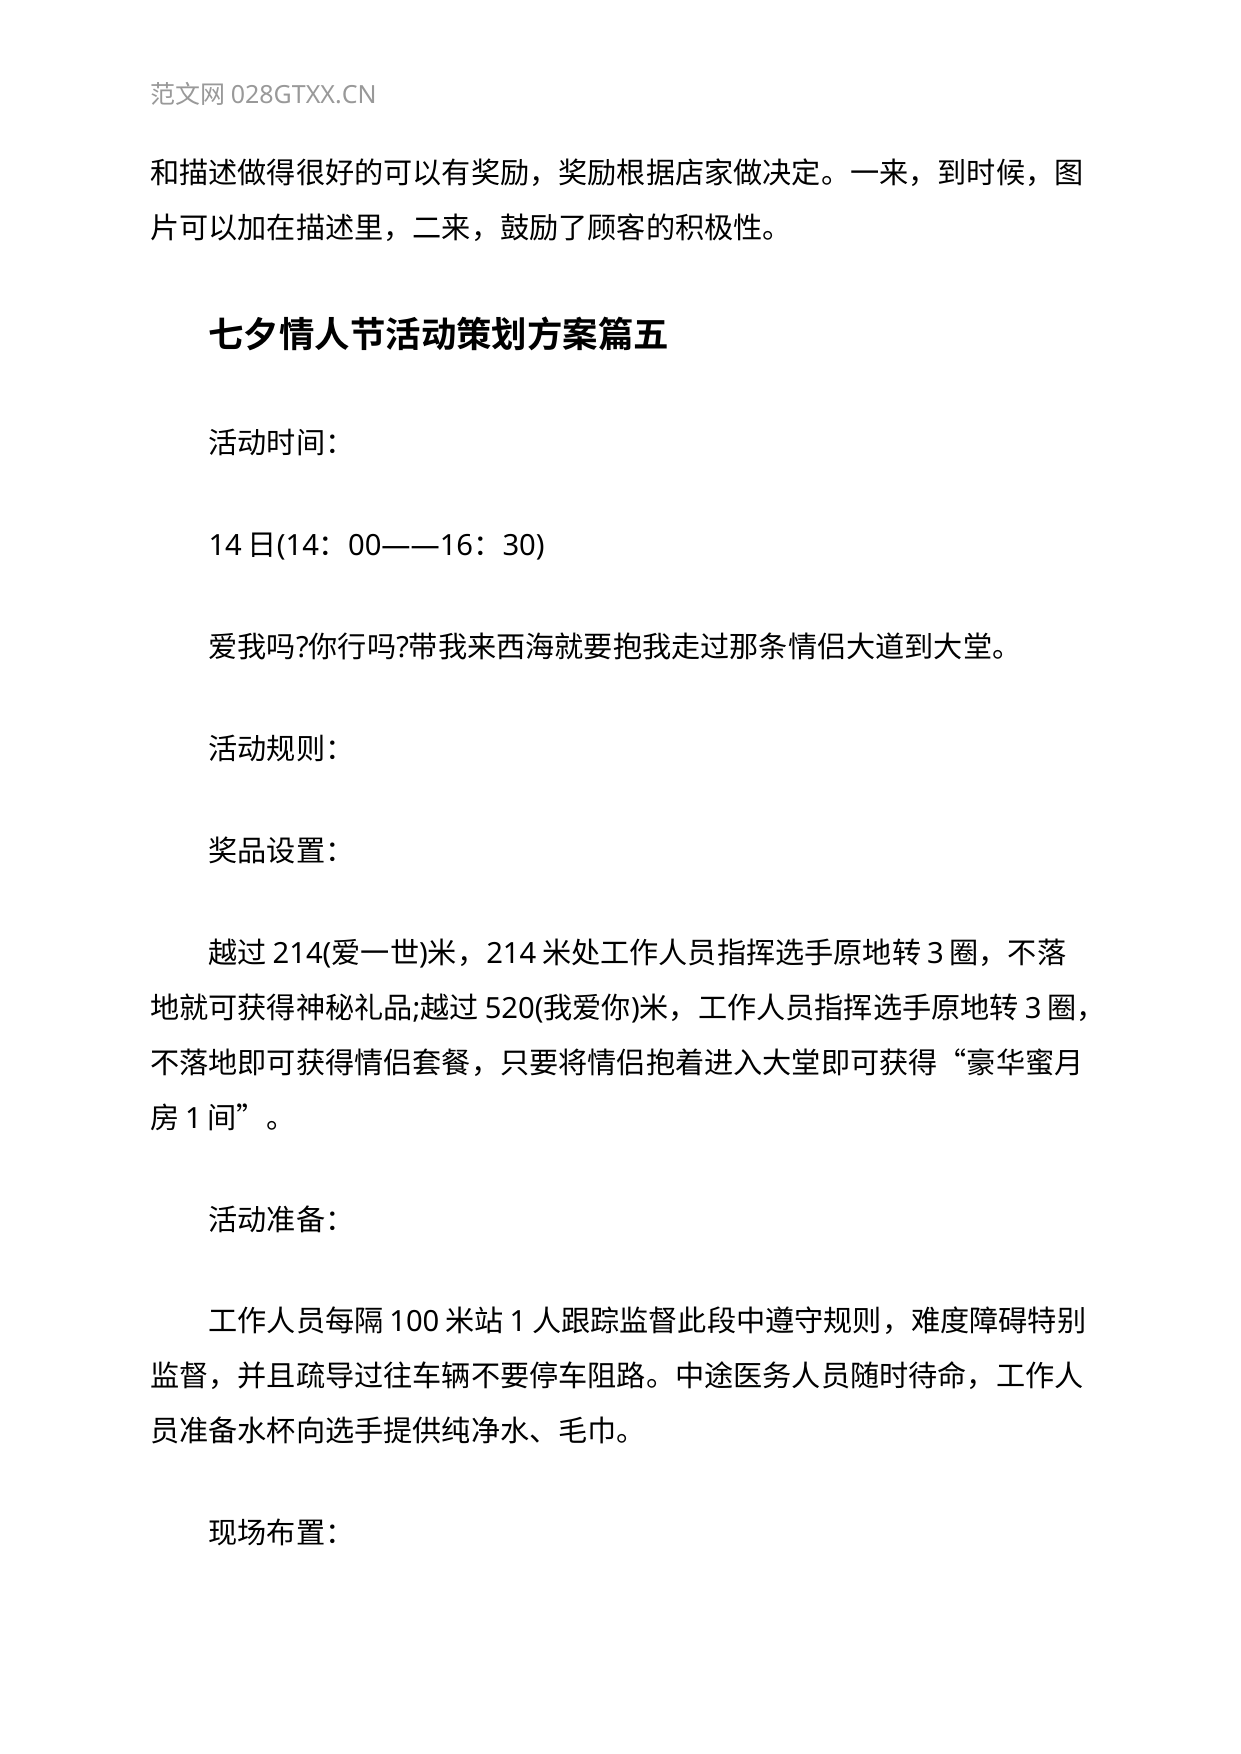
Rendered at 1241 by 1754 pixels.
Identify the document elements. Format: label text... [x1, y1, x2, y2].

text 爱我吗?你行吗?带我来西海就要抱我走过那条情侣大道到大堂。 [150, 624, 1090, 666]
text 七夕情人节活动策划方案篇五 [150, 307, 1090, 358]
text 现场布置： [150, 1510, 1090, 1552]
text 工作人员每隔100米站1人跟踪监督此段中遵守规则，难度障碍特别监督，并且疏导过往车辆不要停车阻路。中途医务人员随时待命，工作人员准备水杯向选手提供纯净水、毛巾。 [150, 1298, 1090, 1450]
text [150, 150, 1090, 247]
text 14日(14：00――16：30) [150, 522, 1090, 564]
text 奖品设置： [150, 828, 1090, 870]
text 活动规则： [150, 726, 1090, 768]
text 活动准备： [150, 1196, 1090, 1238]
text 活动时间： [150, 420, 1090, 462]
text 越过214(爱一世)米，214米处工作人员指挥选手原地转3圈，不落地就可获得神秘礼品;越过520(我爱你)米，工作人员指挥选手原地转3圈，不落地即可获得情侣套餐，只要将情侣抱着进入大堂即可获得“豪华蜜月房1间”。 [150, 929, 1090, 1137]
